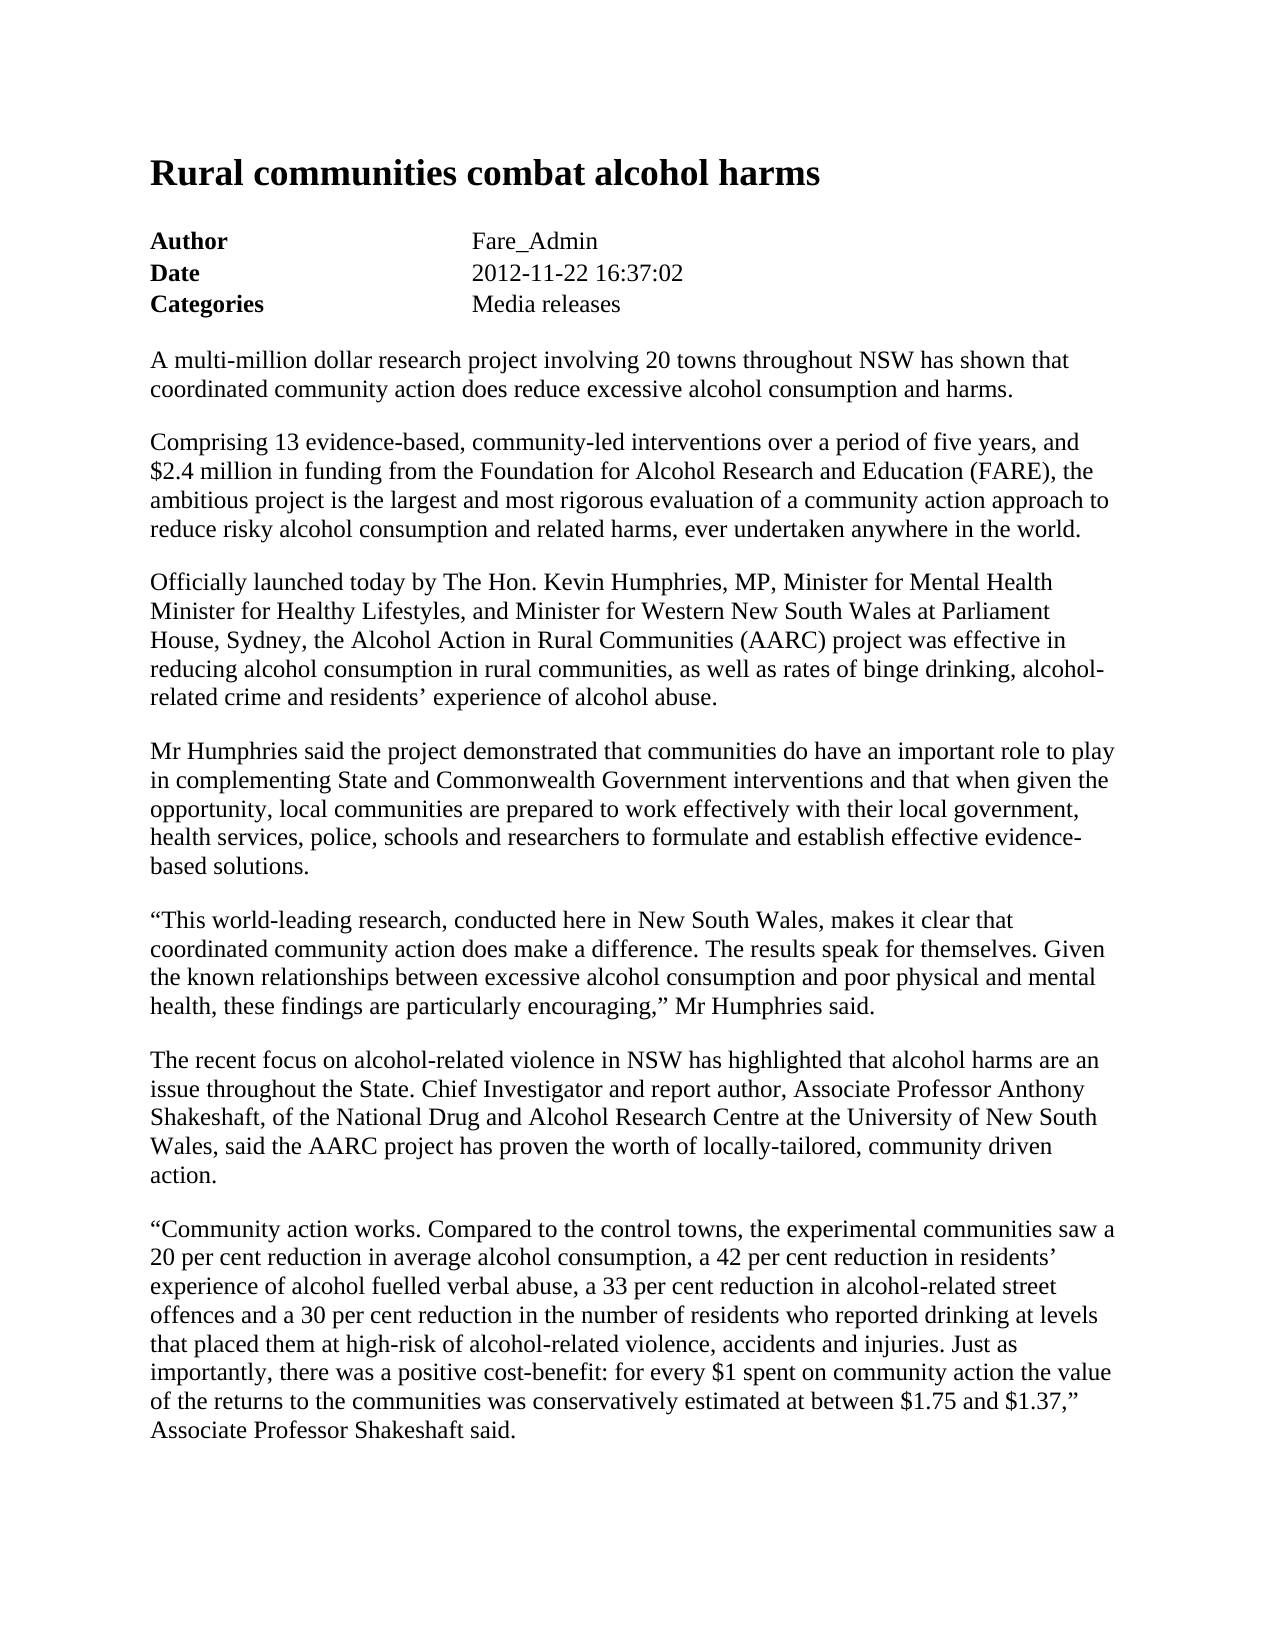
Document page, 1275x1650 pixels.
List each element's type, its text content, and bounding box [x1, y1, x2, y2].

text A multi-million dollar research project involving 20 towns throughout NSW has shown that coordinated community action does reduce excessive alcohol consumption and harms. [150, 345, 1125, 402]
subtitle Rural communities combat alcohol harms [150, 150, 1125, 193]
text “Community action works. Compared to the control towns, the experimental communities saw a 20 per cent reduction in average alcohol consumption, a 42 per cent reduction in residents’ experience of alcohol fuelled verbal abuse, a 33 per cent reduction in alcohol-related street offences and a 30 per cent reduction in the number of residents who reported drinking at levels that placed them at high-risk of alcohol-related violence, accidents and injuries. Just as importantly, there was a positive cost-benefit: for every $1 spent on community action the value of the returns to the communities was conservatively estimated at between $1.75 and $1.37,” Associate Professor Shakeshaft said. [150, 1214, 1125, 1444]
text The recent focus on alcohol-related violence in NSW has highlighted that alcohol harms are an issue throughout the State. Chief Investigator and report author, Associate Professor Anthony Shakeshaft, of the National Drug and Alcohol Research Centre at the University of New South Wales, said the AARC project has proven the worth of locally-tailored, community driven action. [150, 1045, 1125, 1189]
text “This world-leading research, conducted here in New South Wales, makes it clear that coordinated community action does make a difference. The results speak for themselves. Given the known relationships between excessive alcohol consumption and poor physical and mental health, these findings are particularly encouraging,” Mr Humphries said. [150, 905, 1125, 1020]
text Officially launched today by The Hon. Kevin Humphries, MP, Minister for Mental Health Minister for Healthy Lifestyles, and Minister for Western New South Wales at Parliament House, Sydney, the Alcohol Action in Rural Communities (AARC) project was effective in reducing alcohol consumption in rural communities, as well as rates of binge drinking, alcohol-related crime and residents’ experience of alcohol abuse. [150, 567, 1125, 711]
text Comprising 13 evidence-based, community-led interventions over a period of five years, and $2.4 million in funding from the Foundation for Alcohol Research and Education (FARE), the ambitious project is the largest and most rigorous evaluation of a community action approach to reduce risky alcohol consumption and related harms, ever undertaken anywhere in the world. [150, 427, 1125, 542]
table_cell Media releases [470, 288, 1123, 320]
table_cell Date [149, 256, 470, 288]
table_header Author [149, 224, 470, 256]
table_header Fare_Admin [470, 224, 1123, 256]
table_cell 2012-11-22 16:37:02 [470, 256, 1123, 288]
text Mr Humphries said the project demonstrated that communities do have an important role to play in complementing State and Commonwealth Government interventions and that when given the opportunity, local communities are prepared to work effectively with their local government, health services, police, schools and researchers to formulate and establish effective evidence-based solutions. [150, 736, 1125, 880]
table_cell Categories [149, 288, 470, 320]
